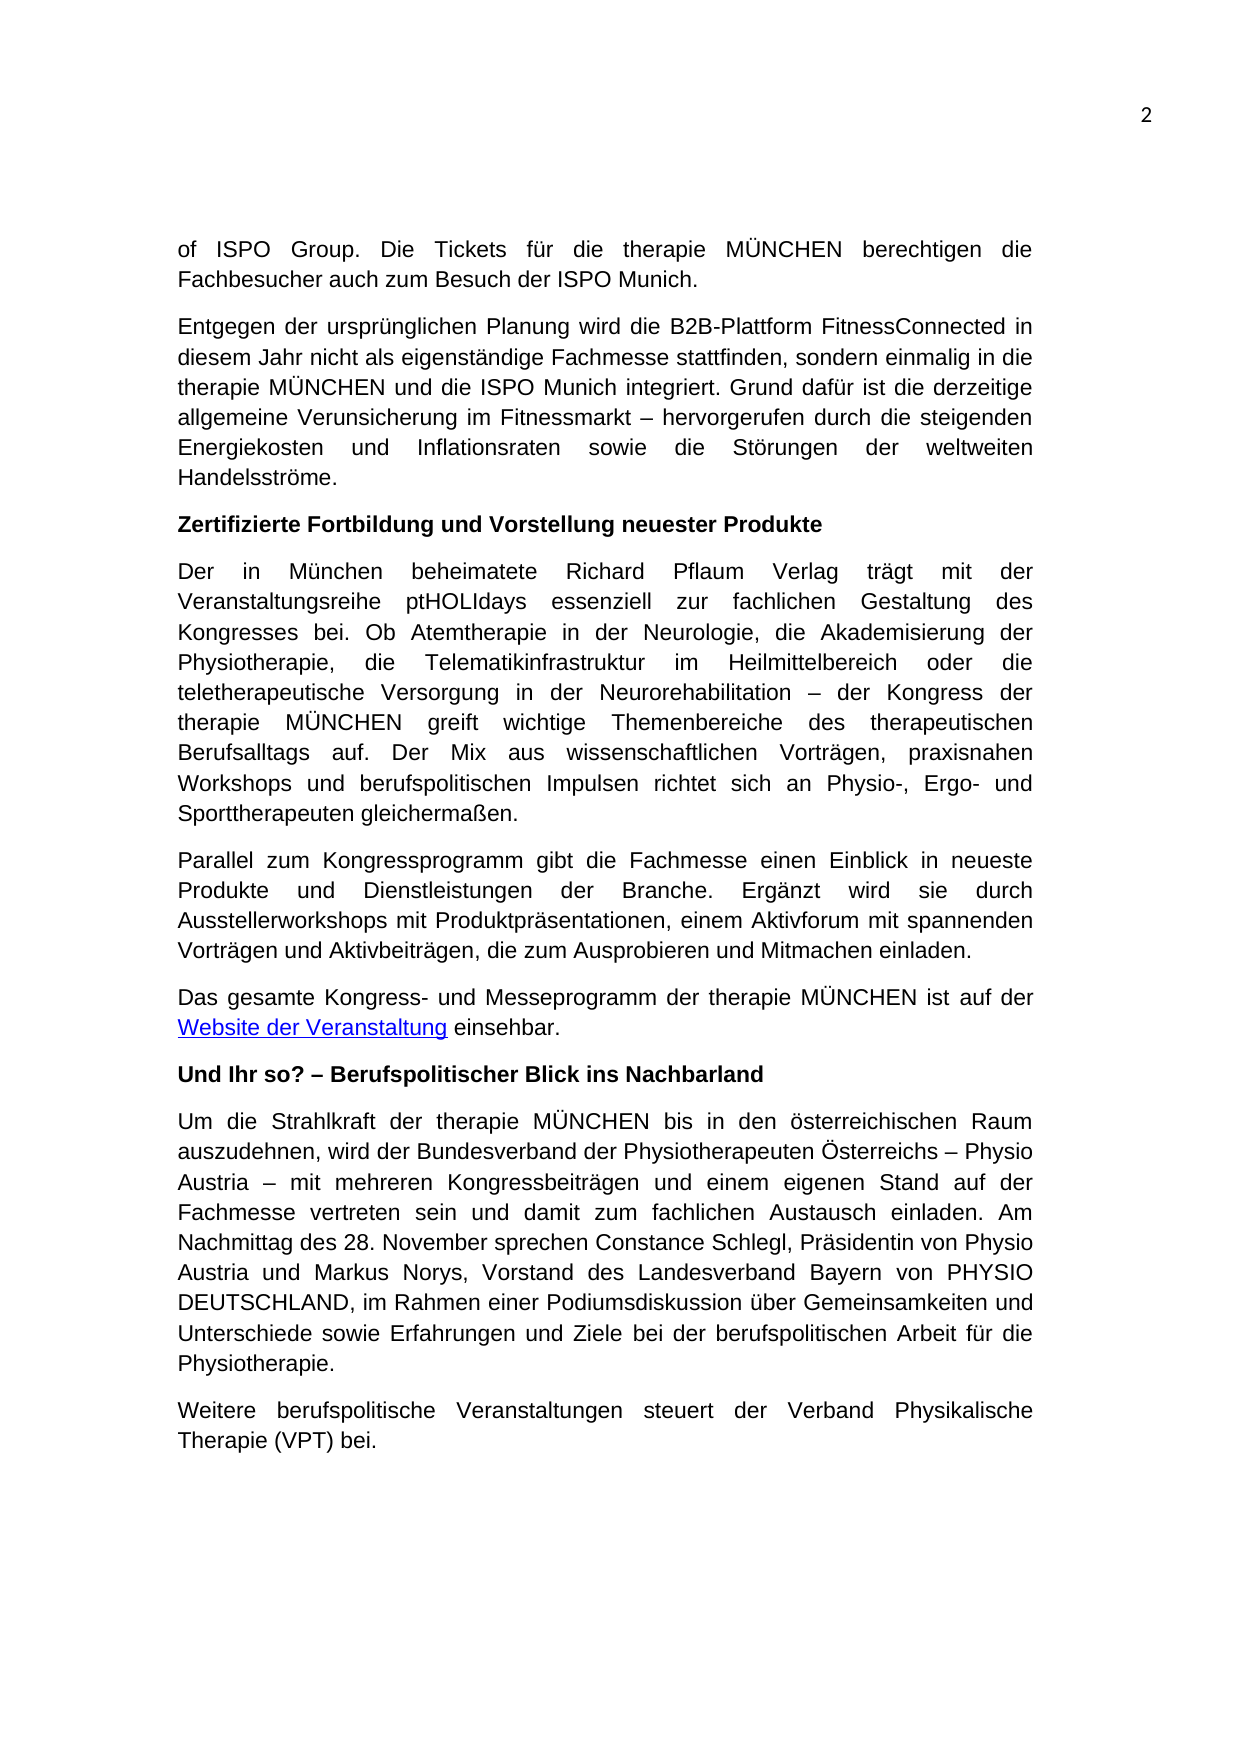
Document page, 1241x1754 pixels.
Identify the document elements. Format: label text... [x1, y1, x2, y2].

text Das gesamte Kongress- und Messeprogramm der therapie MÜNCHEN ist auf der Website der Veranstaltung einsehbar. [177, 984, 1033, 1041]
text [177, 236, 1033, 293]
text Und Ihr so? – Berufspolitischer Blick ins Nachbarland [177, 1061, 1033, 1088]
text Entgegen der ursprünglichen Planung wird die B2B-Plattform FitnessConnected in diesem Jahr nicht als eigenständige Fachmesse stattfinden, sondern einmalig in die therapie MÜNCHEN und die ISPO Munich integriert. Grund dafür ist die derzeitige allgemeine Verunsicherung im Fitnessmarkt – hervorgerufen durch die steigenden Energiekosten und Inflationsraten sowie die Störungen der weltweiten Handelsströme. [177, 313, 1033, 491]
text Parallel zum Kongressprogramm gibt die Fachmesse einen Einblick in neueste Produkte und Dienstleistungen der Branche. Ergänzt wird sie durch Ausstellerworkshops mit Produktpräsentationen, einem Aktivforum mit spannenden Vorträgen und Aktivbeiträgen, die zum Ausprobieren und Mitmachen einladen. [177, 847, 1033, 964]
text Der in München beheimatete Richard Pflaum Verlag trägt mit der Veranstaltungsreihe ptHOLIdays essenziell zur fachlichen Gestaltung des Kongresses bei. Ob Atemtherapie in der Neurologie, die Akademisierung der Physiotherapie, die Telematikinfrastruktur im Heilmittelbereich oder die teletherapeutische Versorgung in der Neurorehabilitation – der Kongress der therapie MÜNCHEN greift wichtige Themenbereiche des therapeutischen Berufsalltags auf. Der Mix aus wissenschaftlichen Vorträgen, praxisnahen Workshops und berufspolitischen Impulsen richtet sich an Physio-, Ergo- und Sporttherapeuten gleichermaßen. [177, 558, 1033, 826]
text Weitere berufspolitische Veranstaltungen steuert der Verband Physikalische Therapie (VPT) bei. [177, 1397, 1033, 1453]
text Zertifizierte Fortbildung und Vorstellung neuester Produkte [177, 511, 1033, 538]
text Um die Strahlkraft der therapie MÜNCHEN bis in den österreichischen Raum auszudehnen, wird der Bundesverband der Physiotherapeuten Österreichs – Physio Austria – mit mehreren Kongressbeiträgen und einem eigenen Stand auf der Fachmesse vertreten sein und damit zum fachlichen Austausch einladen. Am Nachmittag des 28. November sprechen Constance Schlegl, Präsidentin von Physio Austria und Markus Norys, Vorstand des Landesverband Bayern von PHYSIO DEUTSCHLAND, im Rahmen einer Podiumsdiskussion über Gemeinsamkeiten und Unterschiede sowie Erfahrungen und Ziele bei der berufspolitischen Arbeit für die Physiotherapie. [177, 1108, 1033, 1376]
